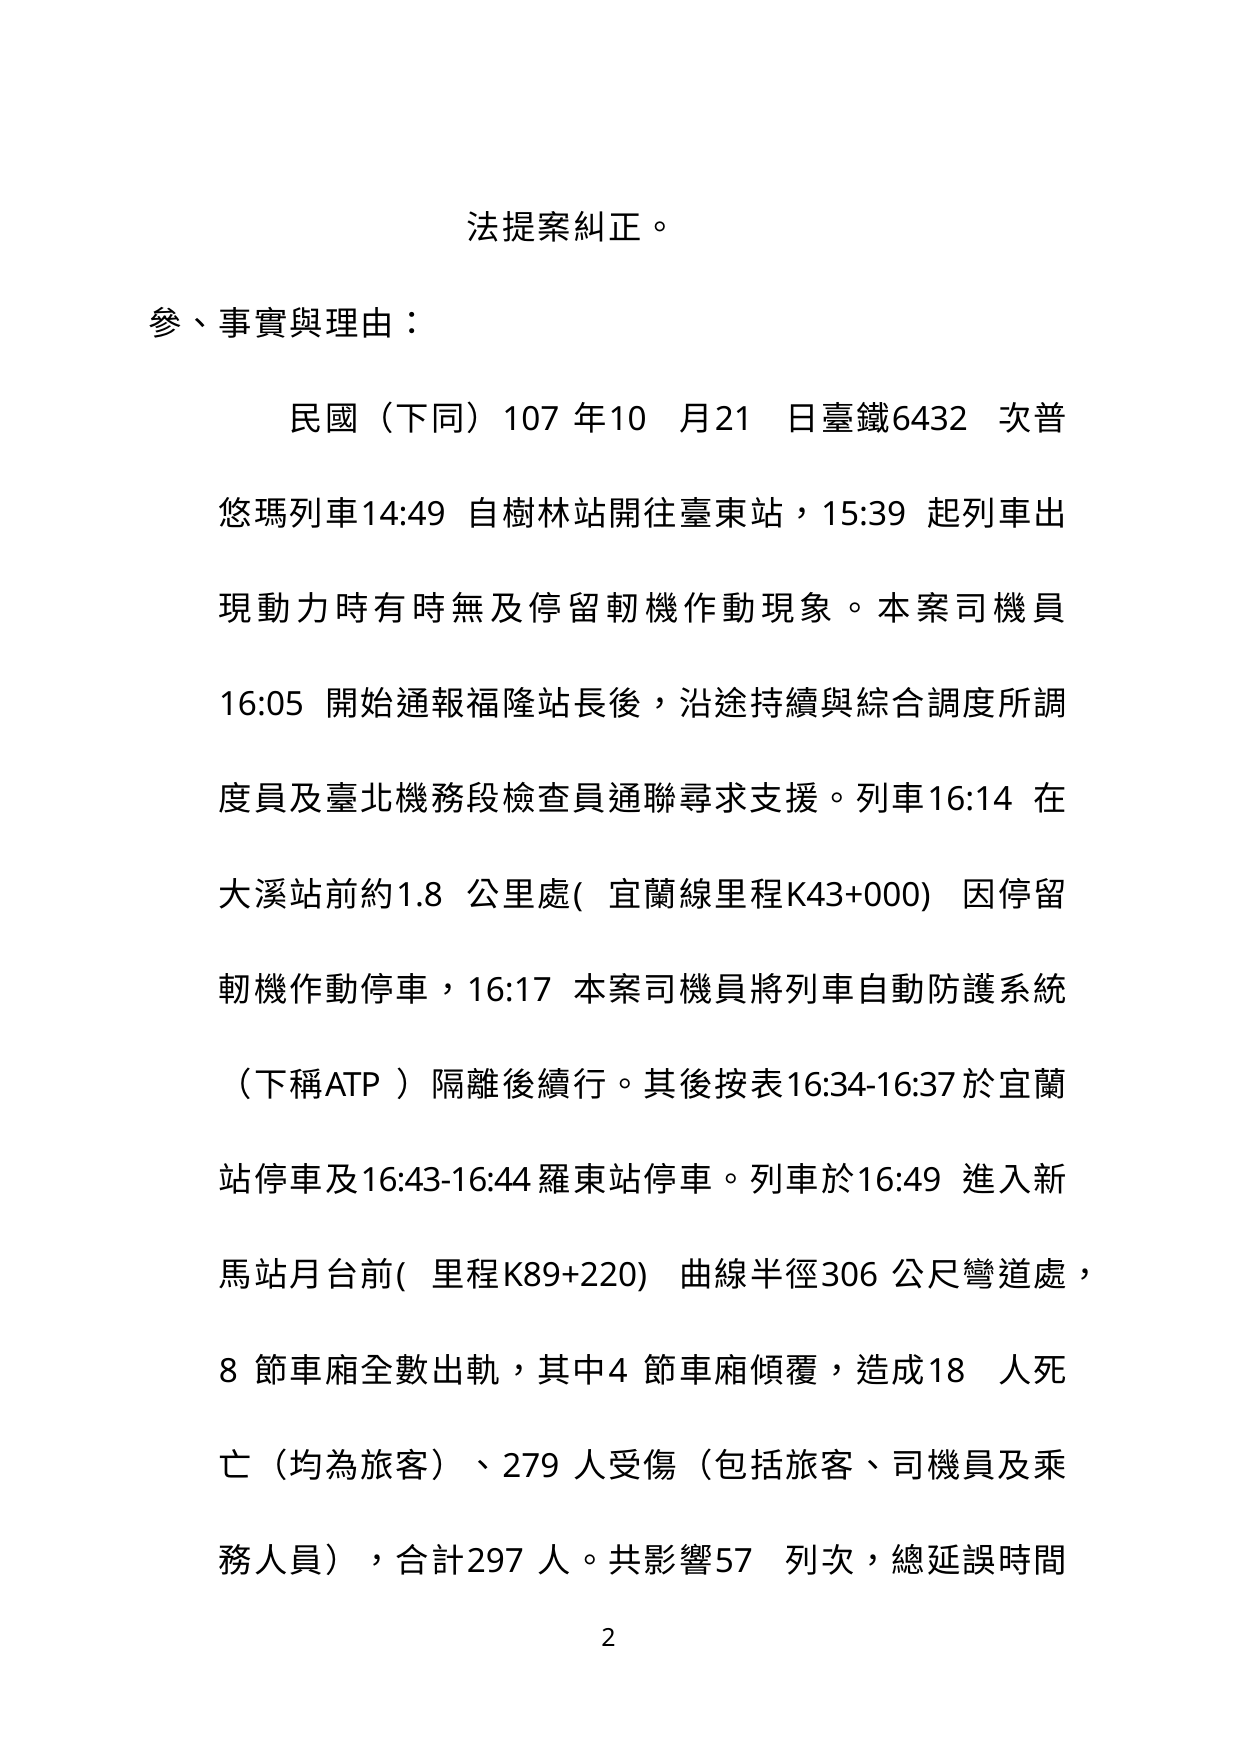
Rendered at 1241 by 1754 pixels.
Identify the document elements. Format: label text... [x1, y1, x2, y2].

subtitle 事實與理由： [148, 273, 1069, 368]
